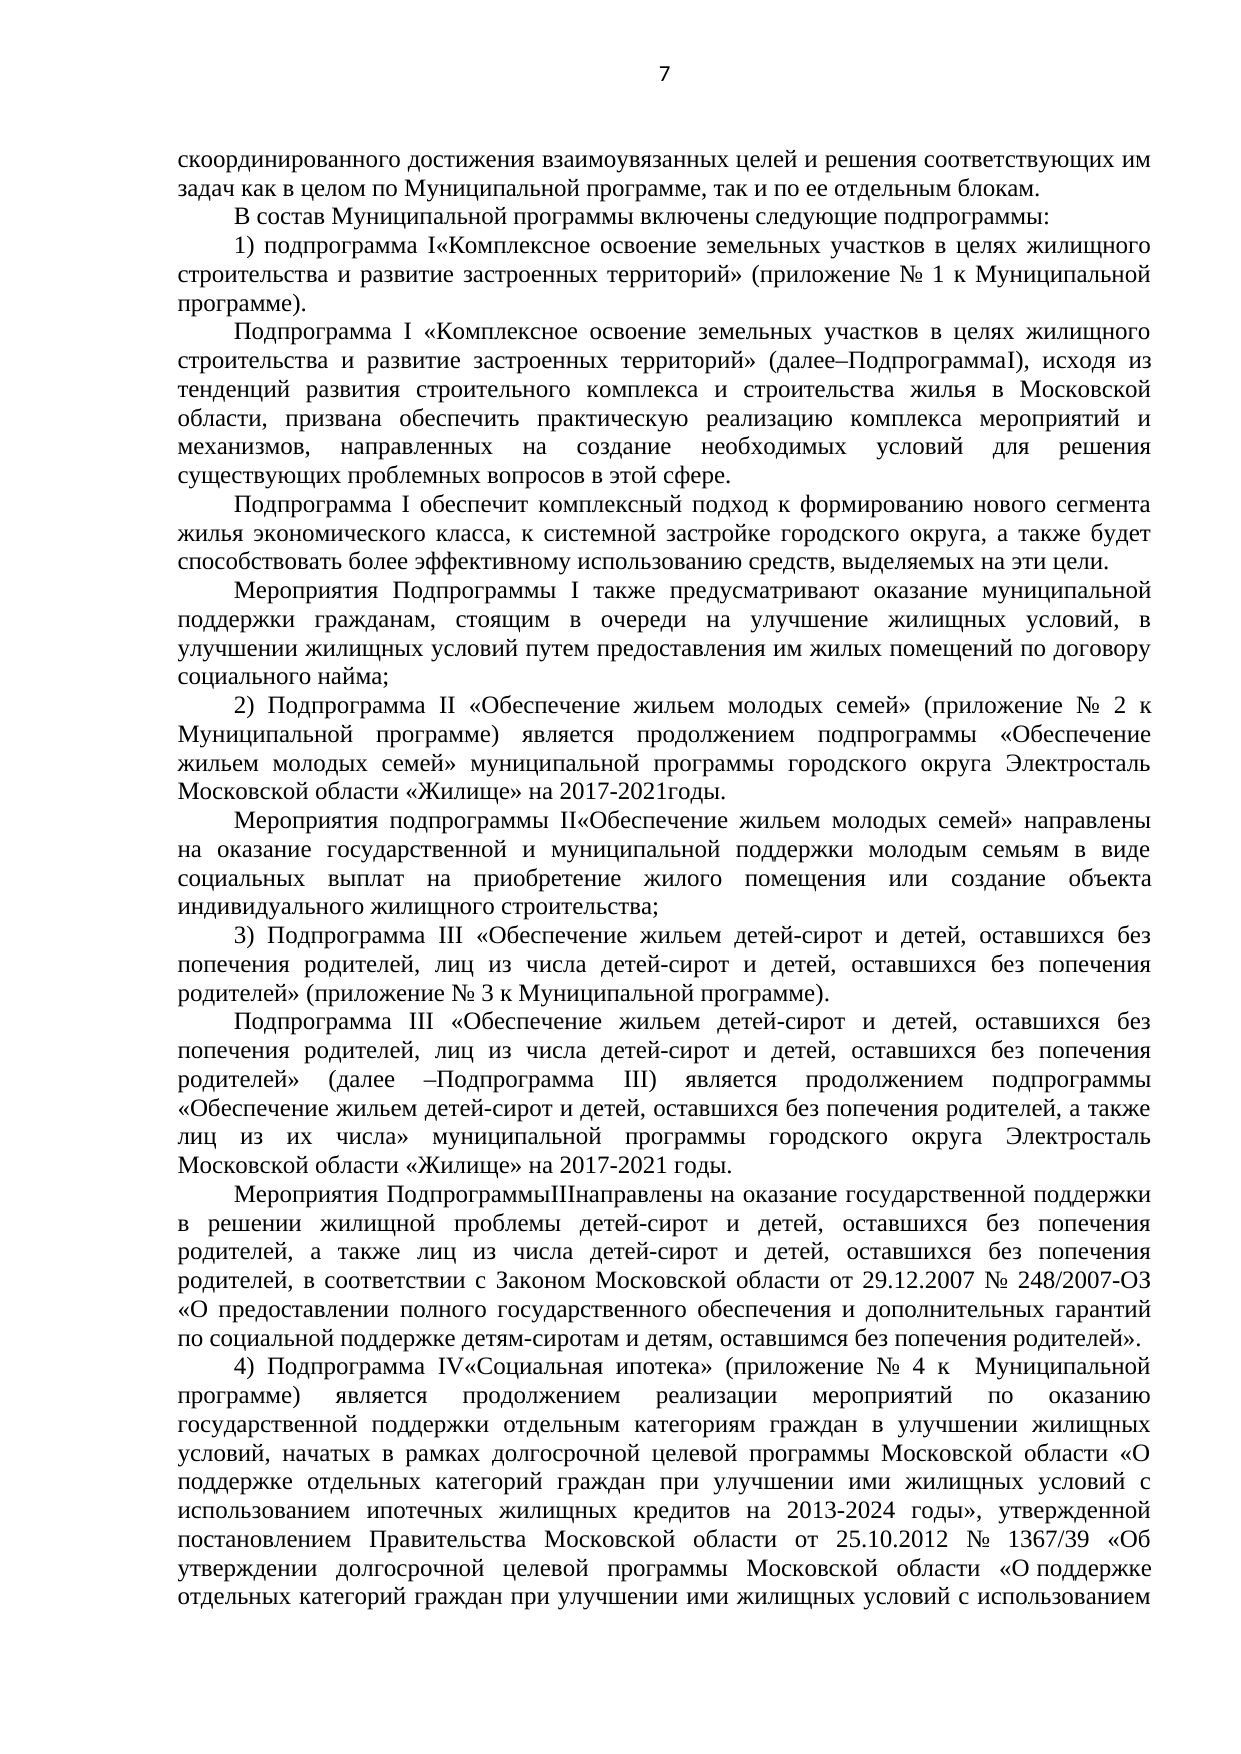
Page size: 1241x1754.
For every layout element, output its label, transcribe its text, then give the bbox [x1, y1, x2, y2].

text Подпрограмма III «Обеспечение жильем детей-сирот и детей, оставшихся без попечения родителей, лиц из числа детей-сирот и детей, оставшихся без попечения родителей» (далее –Подпрограмма III) является продолжением подпрограммы «Обеспечение жильем детей-сирот и детей, оставшихся без попечения родителей, а также лиц из их числа» муниципальной программы городского округа Электросталь Московской области «Жилище» на 2017-2021 годы. [177, 1006, 1152, 1179]
text 3) Подпрограмма III «Обеспечение жильем детей-сирот и детей, оставшихся без попечения родителей, лиц из числа детей-сирот и детей, оставшихся без попечения родителей» (приложение № 3 к Муниципальной программе). [177, 920, 1152, 1006]
text Подпрограмма I «Комплексное освоение земельных участков в целях жилищного строительства и развитие застроенных территорий» (далее–ПодпрограммаI), исходя из тенденций развития строительного комплекса и строительства жилья в Московской области, призвана обеспечить практическую реализацию комплекса мероприятий и механизмов, направленных на создание необходимых условий для решения существующих проблемных вопросов в этой сфере. [177, 316, 1152, 489]
text 2) Подпрограмма II «Обеспечение жильем молодых семей» (приложение № 2 к Муниципальной программе) является продолжением подпрограммы «Обеспечение жильем молодых семей» муниципальной программы городского округа Электросталь Московской области «Жилище» на 2017-2021годы. [177, 690, 1152, 805]
text 1) подпрограмма I«Комплексное освоение земельных участков в целях жилищного строительства и развитие застроенных территорий» (приложение № 1 к Муниципальной программе). [177, 230, 1152, 316]
text Подпрограмма I обеспечит комплексный подход к формированию нового сегмента жилья экономического класса, к системной застройке городского округа, а также будет способствовать более эффективному использованию средств, выделяемых на эти цели. [177, 489, 1152, 575]
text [177, 1351, 1152, 1610]
text Мероприятия Подпрограммы I также предусматривают оказание муниципальной поддержки гражданам, стоящим в очереди на улучшение жилищных условий, в улучшении жилищных условий путем предоставления им жилых помещений по договору социального найма; [177, 575, 1152, 690]
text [177, 144, 1152, 201]
text Мероприятия ПодпрограммыIIIнаправлены на оказание государственной поддержки в решении жилищной проблемы детей-сирот и детей, оставшихся без попечения родителей, а также лиц из числа детей-сирот и детей, оставшихся без попечения родителей, в соответствии с Законом Московской области от 29.12.2007 № 248/2007-ОЗ «О предоставлении полного государственного обеспечения и дополнительных гарантий по социальной поддержке детям-сиротам и детям, оставшимся без попечения родителей». [177, 1179, 1152, 1351]
text В состав Муниципальной программы включены следующие подпрограммы: [177, 201, 1152, 230]
text Мероприятия подпрограммы II«Обеспечение жильем молодых семей» направлены на оказание государственной и муниципальной поддержки молодым семьям в виде социальных выплат на приобретение жилого помещения или создание объекта индивидуального жилищного строительства; [177, 805, 1152, 920]
